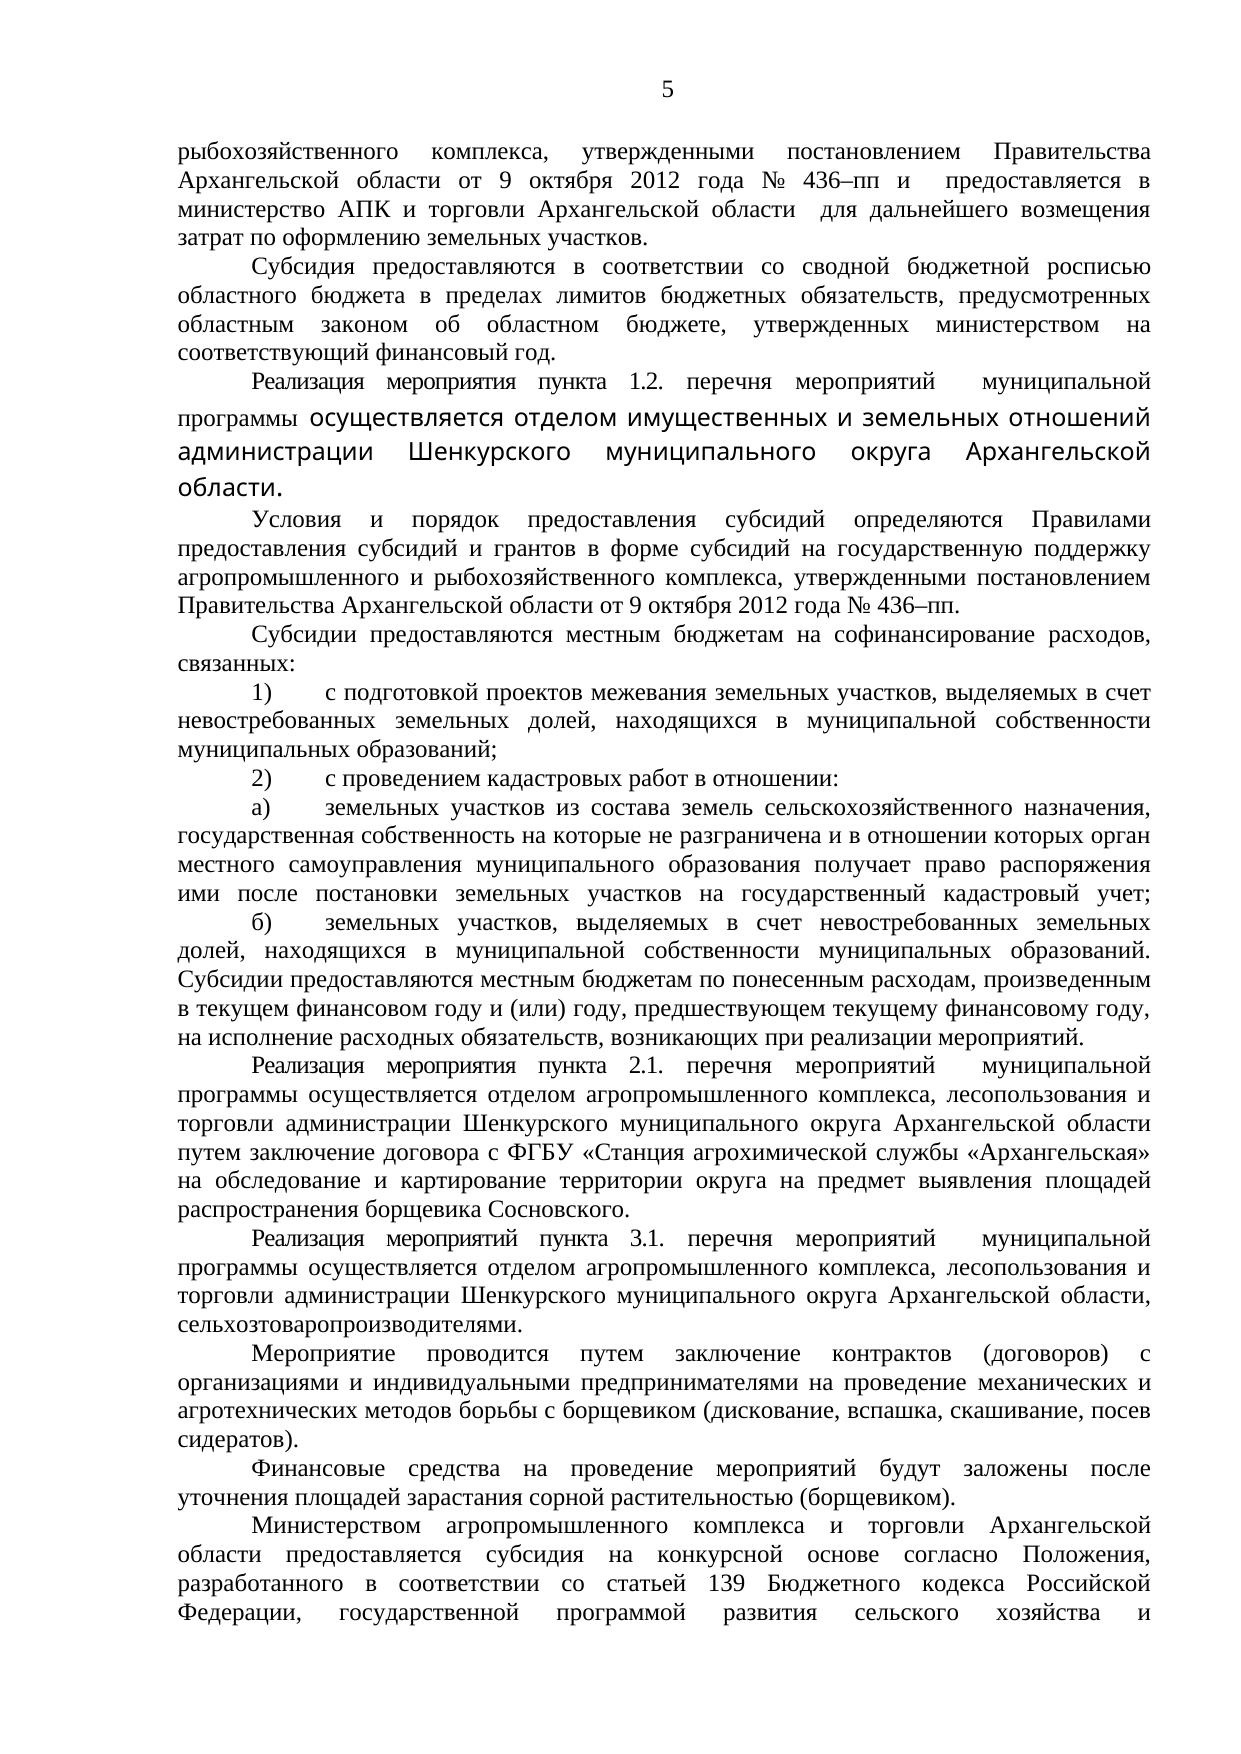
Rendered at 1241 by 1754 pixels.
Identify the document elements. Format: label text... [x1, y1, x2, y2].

text Условия и порядок предоставления субсидий определяются Правилами предоставления субсидий и грантов в форме субсидий на государственную поддержку агропромышленного и рыбохозяйственного комплекса, утвержденными постановлением Правительства Архангельской области от 9 октября 2012 года № 436–пп. [177, 504, 1152, 619]
text Реализация мероприятий пункта 3.1. перечня мероприятий муниципальной программы осуществляется отделом агропромышленного комплекса, лесопользования и торговли администрации Шенкурского муниципального округа Архангельской области, сельхозтоваропроизводителями. [177, 1223, 1152, 1338]
text Реализация мероприятия пункта 2.1. перечня мероприятий муниципальной программы осуществляется отделом агропромышленного комплекса, лесопользования и торговли администрации Шенкурского муниципального округа Архангельской области путем заключение договора с ФГБУ «Станция агрохимической службы «Архангельская» на обследование и картирование территории округа на предмет выявления площадей распространения борщевика Сосновского. [177, 1051, 1152, 1223]
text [177, 136, 1152, 251]
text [177, 1511, 1152, 1626]
text Субсидии предоставляются местным бюджетам на софинансирование расходов, связанных: [177, 619, 1152, 677]
text 2) с проведением кадастровых работ в отношении: [177, 763, 1152, 792]
text Финансовые средства на проведение мероприятий будут заложены после уточнения площадей зарастания сорной растительностью (борщевиком). [177, 1453, 1152, 1511]
text Реализация мероприятия пункта 1.2. перечня мероприятий муниципальной программы осуществляется отделом имущественных и земельных отношений администрации Шенкурского муниципального округа Архангельской области. [177, 366, 1152, 504]
text Субсидия предоставляются в соответствии со сводной бюджетной росписью областного бюджета в пределах лимитов бюджетных обязательств, предусмотренных областным законом об областном бюджете, утвержденных министерством на соответствующий финансовый год. [177, 251, 1152, 366]
text а) земельных участков из состава земель сельскохозяйственного назначения, государственная собственность на которые не разграничена и в отношении которых орган местного самоуправления муниципального образования получает право распоряжения ими после постановки земельных участков на государственный кадастровый учет; б) земельных участков, выделяемых в счет невостребованных земельных долей, находящихся в муниципальной собственности муниципальных образований. Субсидии предоставляются местным бюджетам по понесенным расходам, произведенным в текущем финансовом году и (или) году, предшествующем текущему финансовому году, на исполнение расходных обязательств, возникающих при реализации мероприятий. [177, 792, 1152, 1051]
text Мероприятие проводится путем заключение контрактов (договоров) с организациями и индивидуальными предпринимателями на проведение механических и агротехнических методов борьбы с борщевиком (дискование, вспашка, скашивание, посев сидератов). [177, 1338, 1152, 1453]
text 1) с подготовкой проектов межевания земельных участков, выделяемых в счет невостребованных земельных долей, находящихся в муниципальной собственности муниципальных образований; [177, 677, 1152, 763]
